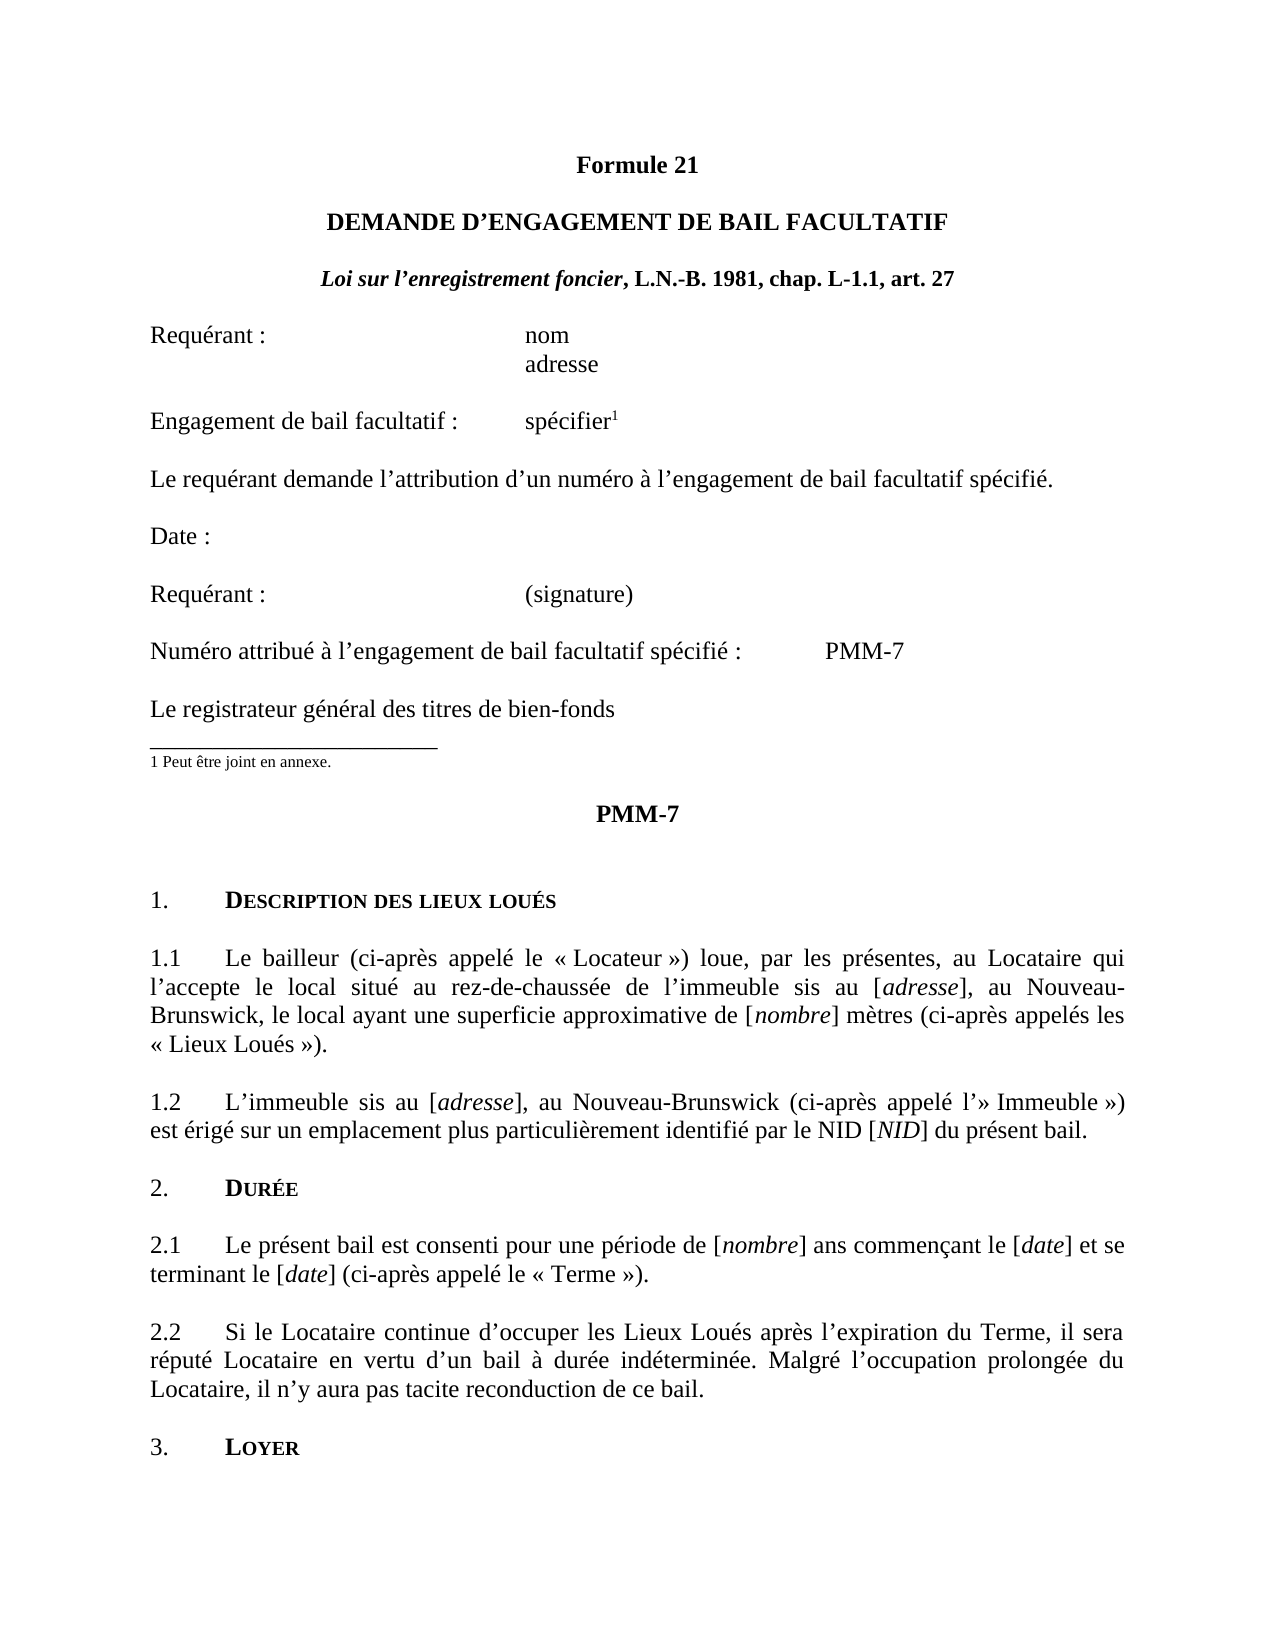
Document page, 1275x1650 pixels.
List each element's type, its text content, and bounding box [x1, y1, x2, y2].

text 1 Peut être joint en annexe. [150, 751, 1125, 771]
text PMM-7 [150, 799, 1125, 828]
text Formule 21 [150, 150, 1125, 179]
text adresse [150, 349, 1125, 378]
text 1. Description des lieux loués [150, 886, 1125, 914]
text Loi sur l’enregistrement foncier, L.N.-B. 1981, chap. L-1.1, art. 27 [150, 265, 1125, 291]
text Le requérant demande l’attribution d’un numéro à l’engagement de bail facultatif spécifié. [150, 464, 1125, 493]
text Numéro attribué à l’engagement de bail facultatif spécifié : PMM-7 [150, 636, 1125, 665]
text Engagement de bail facultatif : spécifier1 [150, 406, 1125, 435]
text 2.2 Si le Locataire continue d’occuper les Lieux Loués après l’expiration du Terme, il sera réputé Locataire en vertu d’un bail à durée indéterminée. Malgré l’occupation prolongée du Locataire, il n’y aura pas tacite reconduction de ce bail. [150, 1317, 1125, 1403]
text Le registrateur général des titres de bien-fonds [150, 694, 1125, 723]
text Requérant : (signature) [150, 579, 1125, 608]
text 2.1 Le présent bail est consenti pour une période de [nombre] ans commençant le [date] et se terminant le [date] (ci-après appelé le « Terme »). [150, 1231, 1125, 1288]
text Date : [150, 521, 1125, 550]
text 2. Durée [150, 1173, 1125, 1202]
text 1.1 Le bailleur (ci-après appelé le « Locateur ») loue, par les présentes, au Locataire qui l’accepte le local situé au rez-de-chaussée de l’immeuble sis au [adresse], au Nouveau-Brunswick, le local ayant une superficie approximative de [nombre] mètres (ci-après appelés les « Lieux Loués »). [150, 943, 1125, 1058]
text _______________________ [150, 723, 1125, 751]
text Requérant : nom [150, 320, 1125, 349]
text 3. Loyer [150, 1432, 1125, 1461]
text 1.2 L’immeuble sis au [adresse], au Nouveau-Brunswick (ci-après appelé l’» Immeuble ») est érigé sur un emplacement plus particulièrement identifié par le NID [NID] du présent bail. [150, 1087, 1125, 1144]
text DEMANDE D’ENGAGEMENT DE BAIL FACULTATIF [150, 207, 1125, 236]
